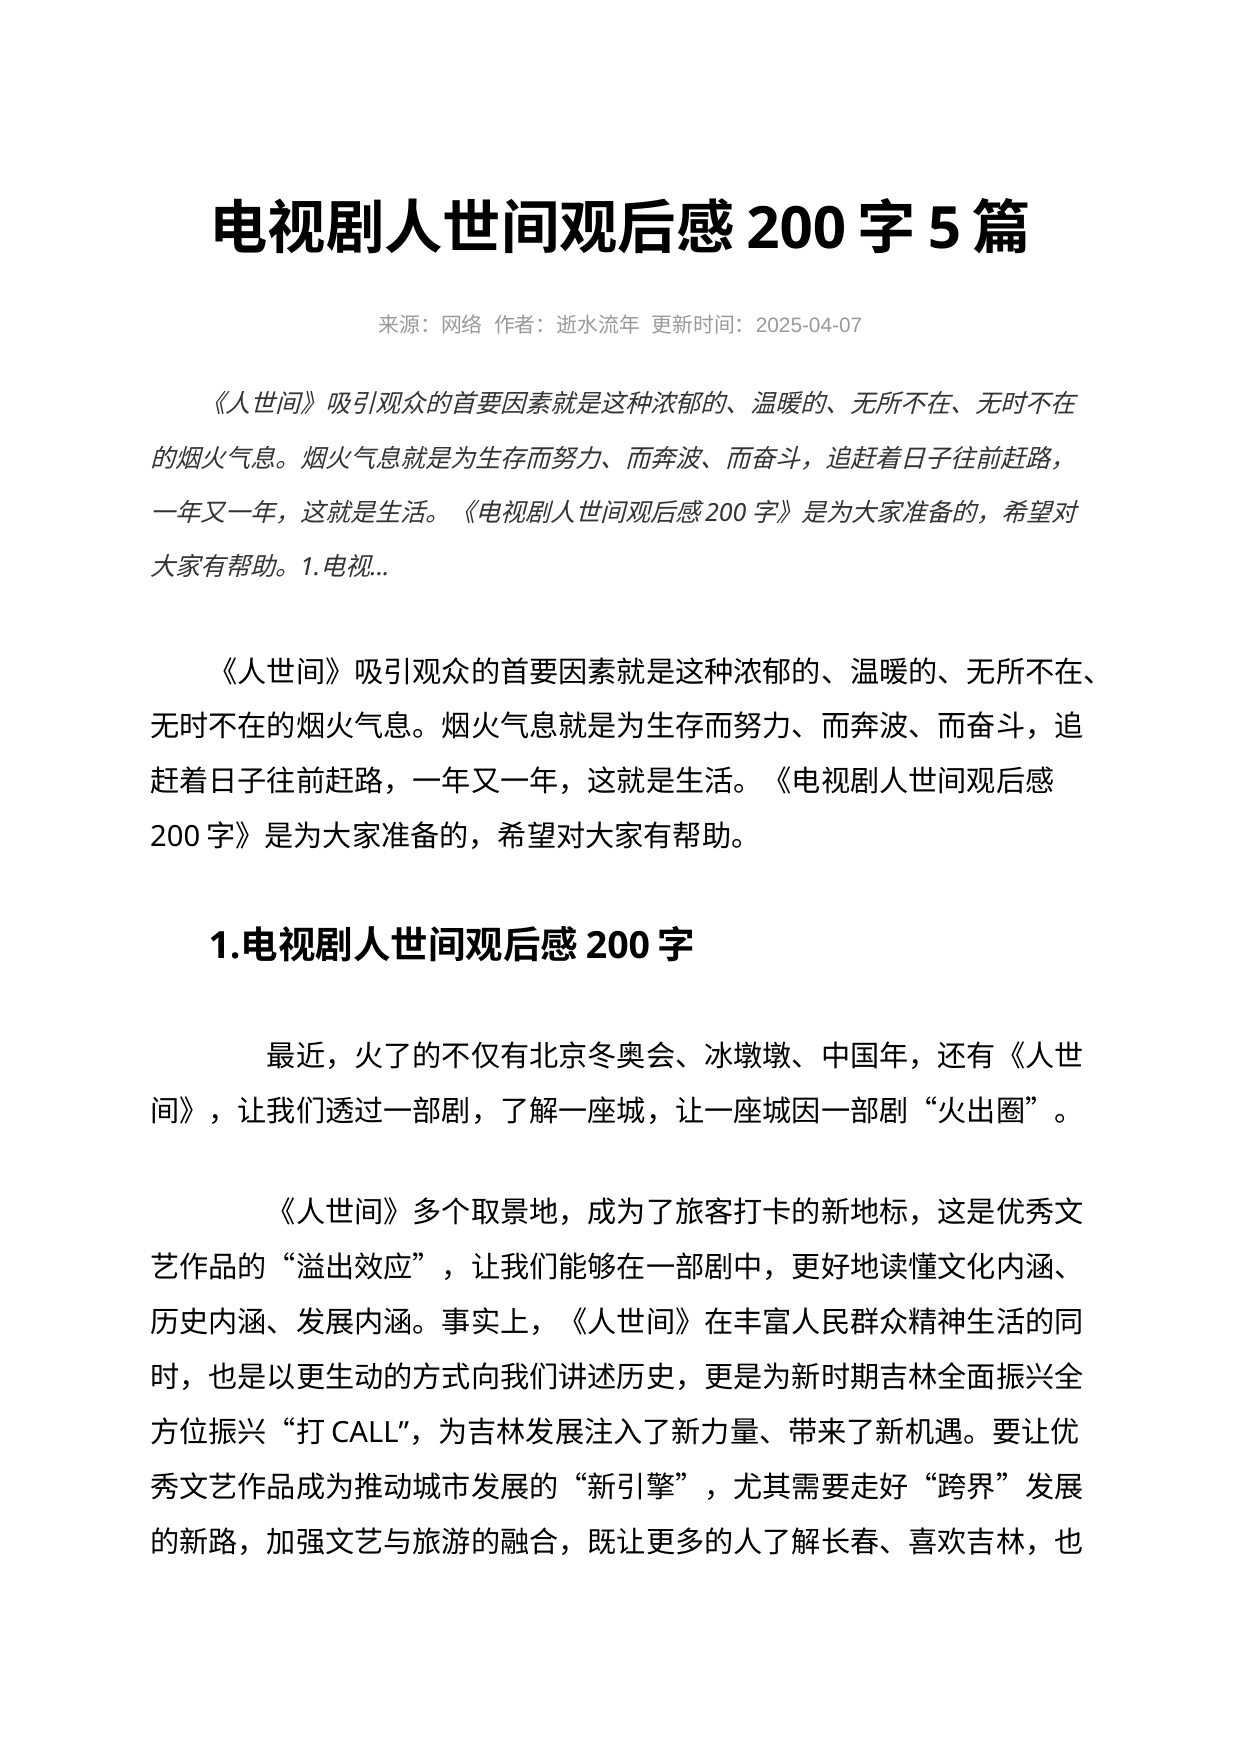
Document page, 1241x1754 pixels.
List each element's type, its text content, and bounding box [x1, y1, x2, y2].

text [150, 1189, 1090, 1561]
text 《人世间》吸引观众的首要因素就是这种浓郁的、温暖的、无所不在、无时不在的烟火气息。烟火气息就是为生存而努力、而奔波、而奋斗，追赶着日子往前赶路，一年又一年，这就是生活。《电视剧人世间观后感200字》是为大家准备的，希望对大家有帮助。 [150, 648, 1090, 855]
text 《人世间》吸引观众的首要因素就是这种浓郁的、温暖的、无所不在、无时不在的烟火气息。烟火气息就是为生存而努力、而奔波、而奋斗，追赶着日子往前赶路，一年又一年，这就是生活。《电视剧人世间观后感200字》是为大家准备的，希望对大家有帮助。1.电视... [150, 384, 1090, 583]
text 最近，火了的不仅有北京冬奥会、冰墩墩、中国年，还有《人世间》，让我们透过一部剧，了解一座城，让一座城因一部剧“火出圈”。 [150, 1032, 1090, 1129]
subtitle 电视剧人世间观后感200字5篇 [150, 181, 1090, 266]
text 1.电视剧人世间观后感200字 [150, 915, 1090, 969]
text 来源：网络 作者：逝水流年 更新时间：2025-04-07 [150, 313, 1090, 337]
